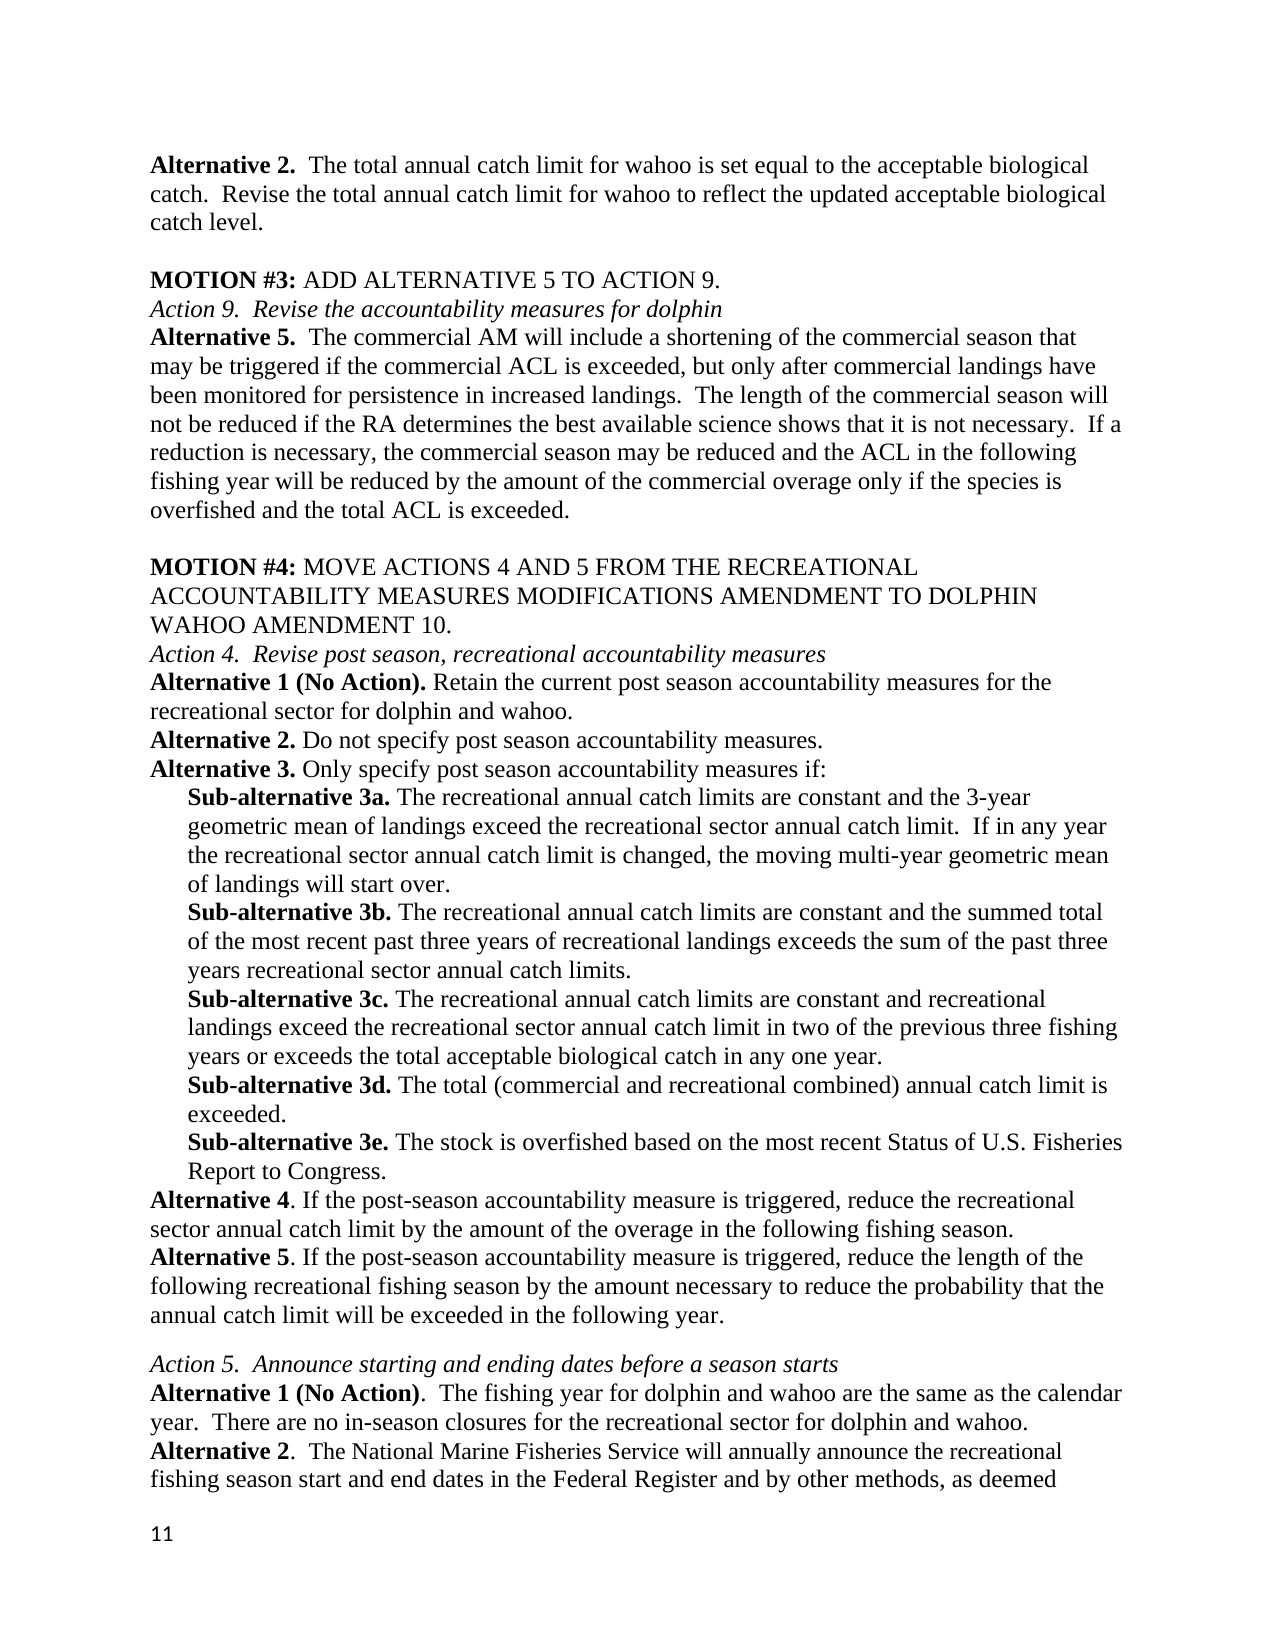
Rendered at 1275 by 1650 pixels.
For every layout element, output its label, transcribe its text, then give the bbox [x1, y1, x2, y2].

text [150, 1436, 1125, 1493]
text Sub-alternative 3d. The total (commercial and recreational combined) annual catch limit is exceeded. [187, 1070, 1125, 1127]
text Action 5. Announce starting and ending dates before a season starts [150, 1349, 1125, 1378]
text Alternative 5. If the post-season accountability measure is triggered, reduce the length of the following recreational fishing season by the amount necessary to reduce the probability that the annual catch limit will be exceeded in the following year. [150, 1242, 1125, 1329]
text Sub-alternative 3c. The recreational annual catch limits are constant and recreational landings exceed the recreational sector annual catch limit in two of the previous three fishing years or exceeds the total acceptable biological catch in any one year. [187, 984, 1125, 1070]
text Sub-alternative 3e. The stock is overfished based on the most recent Status of U.S. Fisheries Report to Congress. [187, 1127, 1125, 1185]
text Alternative 3. Only specify post season accountability measures if: [150, 754, 1125, 782]
text Action 4. Revise post season, recreational accountability measures [150, 639, 1125, 667]
text Alternative 4. If the post-season accountability measure is triggered, reduce the recreational sector annual catch limit by the amount of the overage in the following fishing season. [150, 1185, 1125, 1242]
text Alternative 2. Do not specify post season accountability measures. [150, 725, 1125, 754]
text Alternative 5. The commercial AM will include a shortening of the commercial season that may be triggered if the commercial ACL is exceeded, but only after commercial landings have been monitored for persistence in increased landings. The length of the commercial season will not be reduced if the RA determines the best available science shows that it is not necessary. If a reduction is necessary, the commercial season may be reduced and the ACL in the following fishing year will be reduced by the amount of the commercial overage only if the species is overfished and the total ACL is exceeded. [150, 322, 1125, 524]
text Sub-alternative 3a. The recreational annual catch limits are constant and the 3-year geometric mean of landings exceed the recreational sector annual catch limit. If in any year the recreational sector annual catch limit is changed, the moving multi-year geometric mean of landings will start over. [187, 782, 1125, 897]
text Action 9. Revise the accountability measures for dolphin [150, 294, 1125, 322]
text Alternative 1 (No Action). Retain the current post season accountability measures for the recreational sector for dolphin and wahoo. [150, 667, 1125, 725]
text Sub-alternative 3b. The recreational annual catch limits are constant and the summed total of the most recent past three years of recreational landings exceeds the sum of the past three years recreational sector annual catch limits. [187, 897, 1125, 984]
text Alternative 1 (No Action). The fishing year for dolphin and wahoo are the same as the calendar year. There are no in-season closures for the recreational sector for dolphin and wahoo. [150, 1378, 1125, 1436]
text Alternative 2. The total annual catch limit for wahoo is set equal to the acceptable biological catch. Revise the total annual catch limit for wahoo to reflect the updated acceptable biological catch level. [150, 150, 1125, 236]
text MOTION #3: ADD ALTERNATIVE 5 TO ACTION 9. [150, 265, 1125, 294]
text MOTION #4: MOVE ACTIONS 4 AND 5 FROM THE RECREATIONAL ACCOUNTABILITY MEASURES MODIFICATIONS AMENDMENT TO DOLPHIN WAHOO AMENDMENT 10. [150, 552, 1125, 639]
